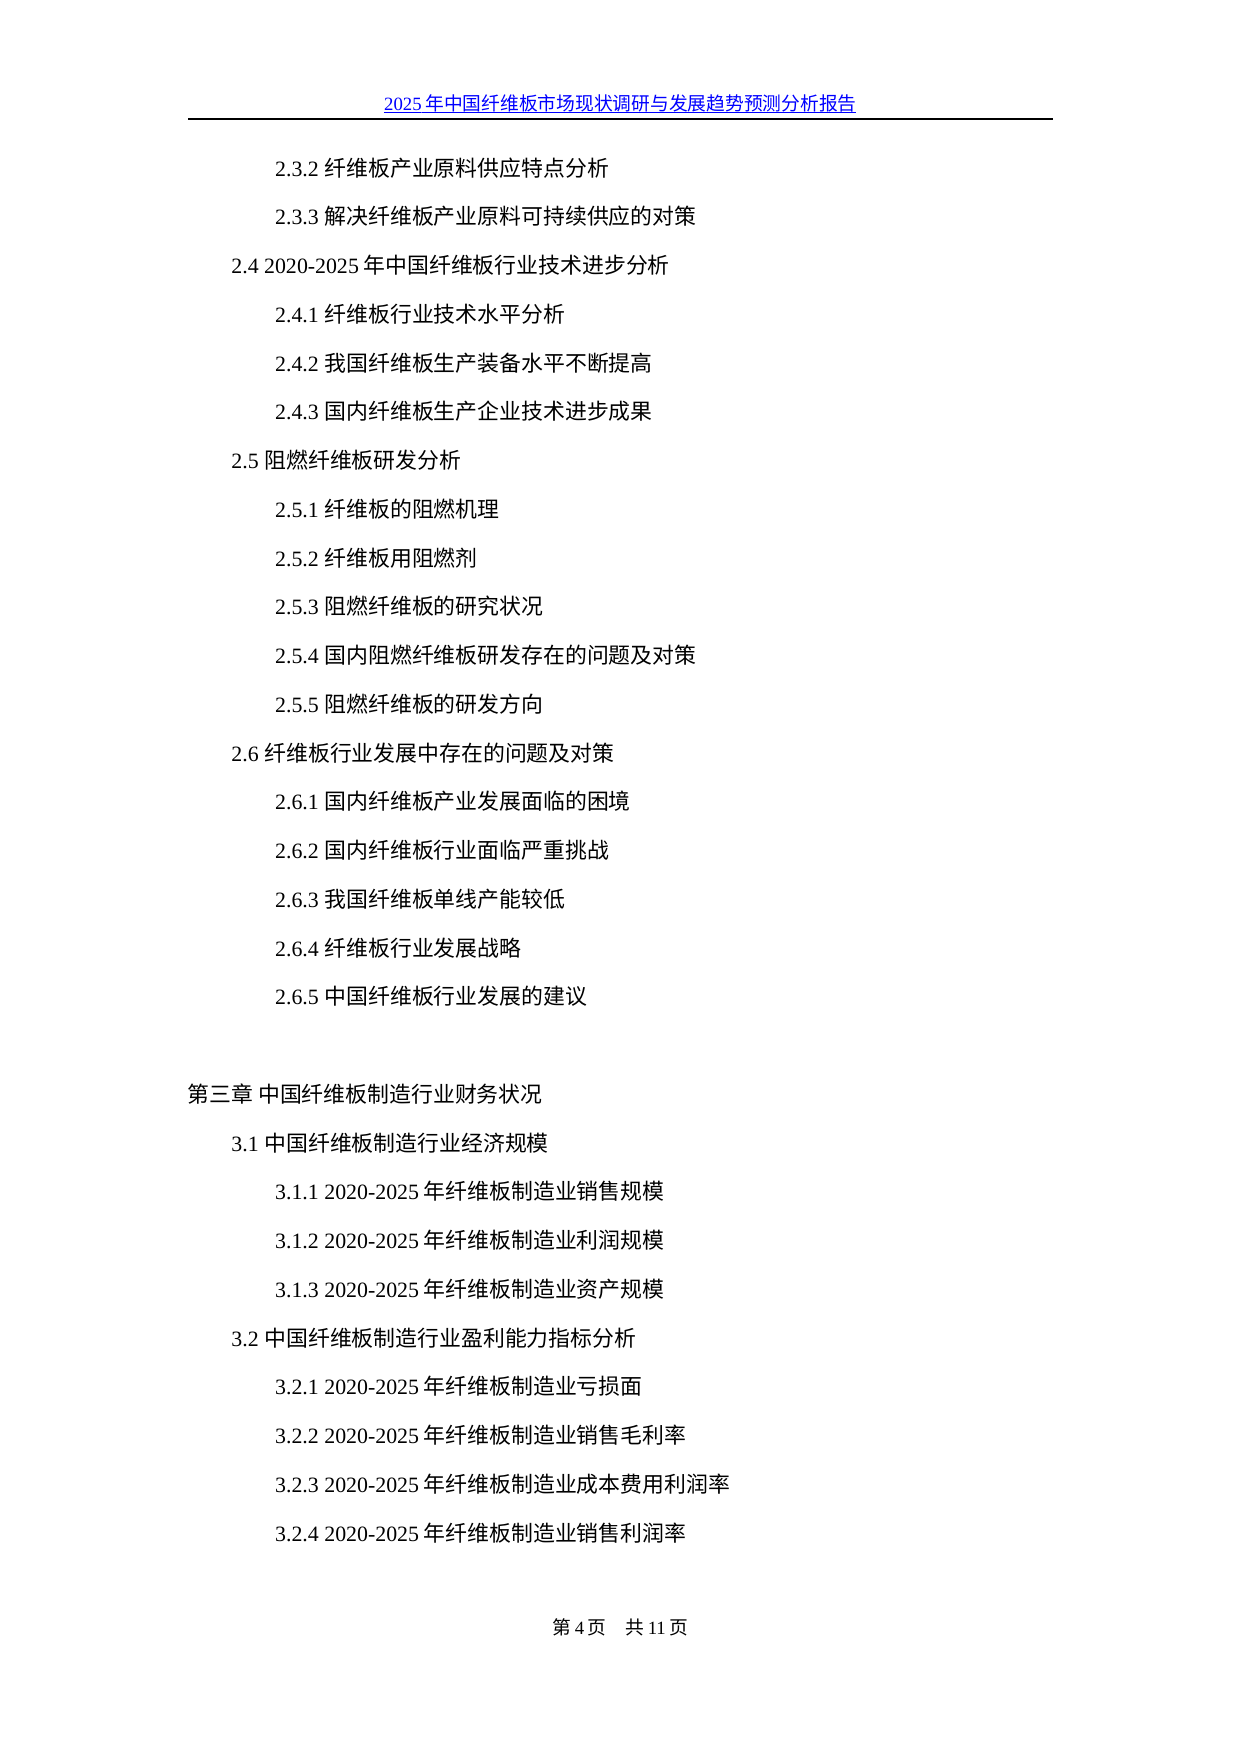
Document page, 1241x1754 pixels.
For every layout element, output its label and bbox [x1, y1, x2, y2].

text [187, 150, 1053, 1548]
